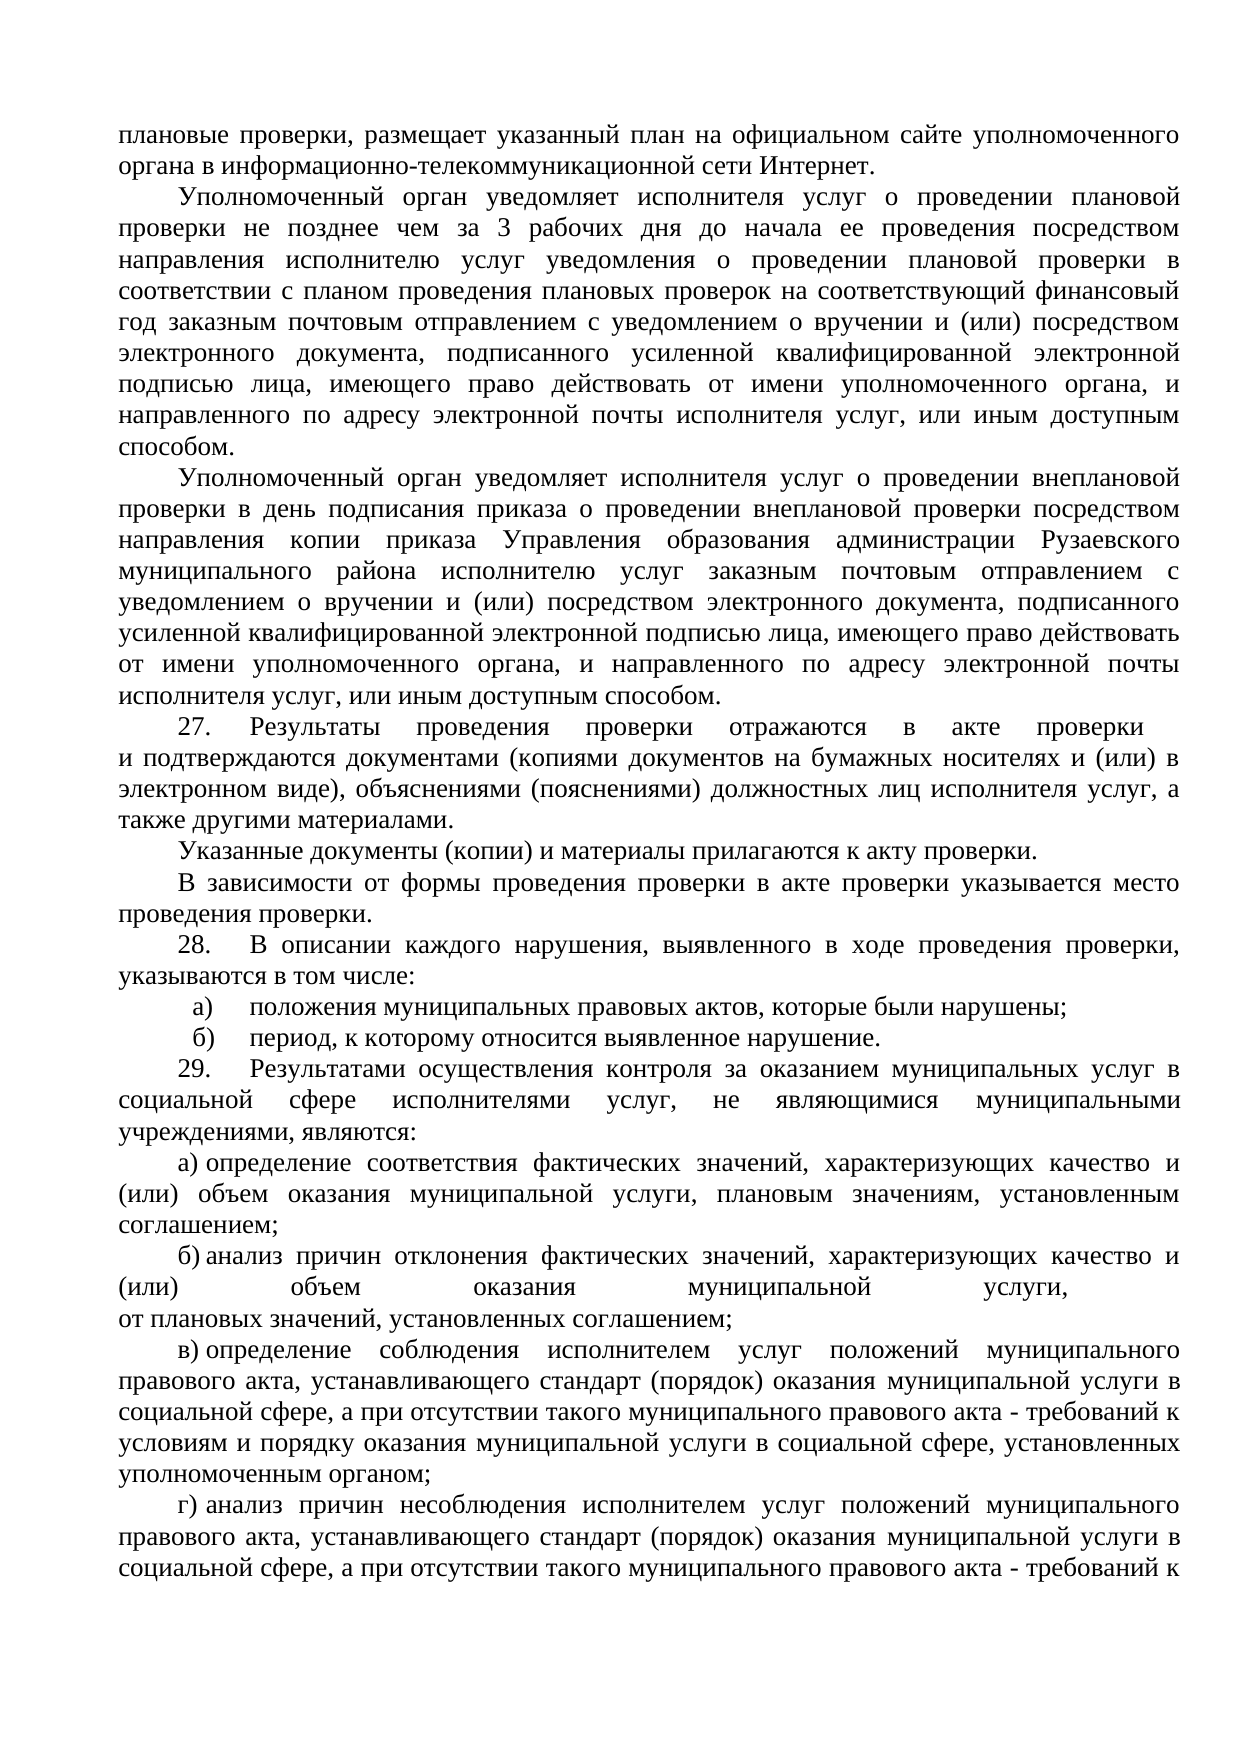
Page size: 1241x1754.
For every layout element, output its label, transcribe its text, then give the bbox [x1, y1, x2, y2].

list определение соблюдения исполнителем услуг положений муниципального правового акта, устанавливающего стандарт (порядок) оказания муниципальной услуги в социальной сфере, а при отсутствии такого муниципального правового акта - требований к условиям и порядку оказания муниципальной услуги в социальной сфере, установленных уполномоченным органом; [118, 1333, 1181, 1488]
text Уполномоченный орган уведомляет исполнителя услуг о проведении плановой проверки не позднее чем за 3 рабочих дня до начала ее проведения посредством направления исполнителю услуг уведомления о проведении плановой проверки в соответствии с планом проведения плановых проверок на соответствующий финансовый год заказным почтовым отправлением с уведомлением о вручении и (или) посредством электронного документа, подписанного усиленной квалифицированной электронной подписью лица, имеющего право действовать от имени уполномоченного органа, и направленного по адресу электронной почты исполнителя услуг, или иным доступным способом. [118, 180, 1181, 461]
list определение соответствия фактических значений, характеризующих качество и (или) объем оказания муниципальной услуги, плановым значениям, установленным соглашением; [118, 1146, 1181, 1239]
list положения муниципальных правовых актов, которые были нарушены; [133, 990, 1181, 1021]
list Результаты проведения проверки отражаются в акте проверки и подтверждаются документами (копиями документов на бумажных носителях и (или) в электронном виде), объяснениями (пояснениями) должностных лиц исполнителя услуг, а также другими материалами. [118, 710, 1181, 834]
list анализ причин отклонения фактических значений, характеризующих качество и (или) объем оказания муниципальной услуги, от плановых значений, установленных соглашением; [118, 1239, 1181, 1333]
text Указанные документы (копии) и материалы прилагаются к акту проверки. [118, 834, 1181, 866]
list В описании каждого нарушения, выявленного в ходе проведения проверки, указываются в том числе: [118, 928, 1181, 990]
text Уполномоченный орган уведомляет исполнителя услуг о проведении внеплановой проверки в день подписания приказа о проведении внеплановой проверки посредством направления копии приказа Управления образования администрации Рузаевского муниципального района исполнителю услуг заказным почтовым отправлением с уведомлением о вручении и (или) посредством электронного документа, подписанного усиленной квалифицированной электронной подписью лица, имеющего право действовать от имени уполномоченного органа, и направленного по адресу электронной почты исполнителя услуг, или иным доступным способом. [118, 461, 1181, 710]
list период, к которому относится выявленное нарушение. [133, 1021, 1181, 1052]
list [118, 1488, 1181, 1582]
list Результатами осуществления контроля за оказанием муниципальных услуг в социальной сфере исполнителями услуг, не являющимися муниципальными учреждениями, являются: [118, 1052, 1181, 1146]
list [118, 118, 1181, 180]
text В зависимости от формы проведения проверки в акте проверки указывается место проведения проверки. [118, 866, 1181, 928]
